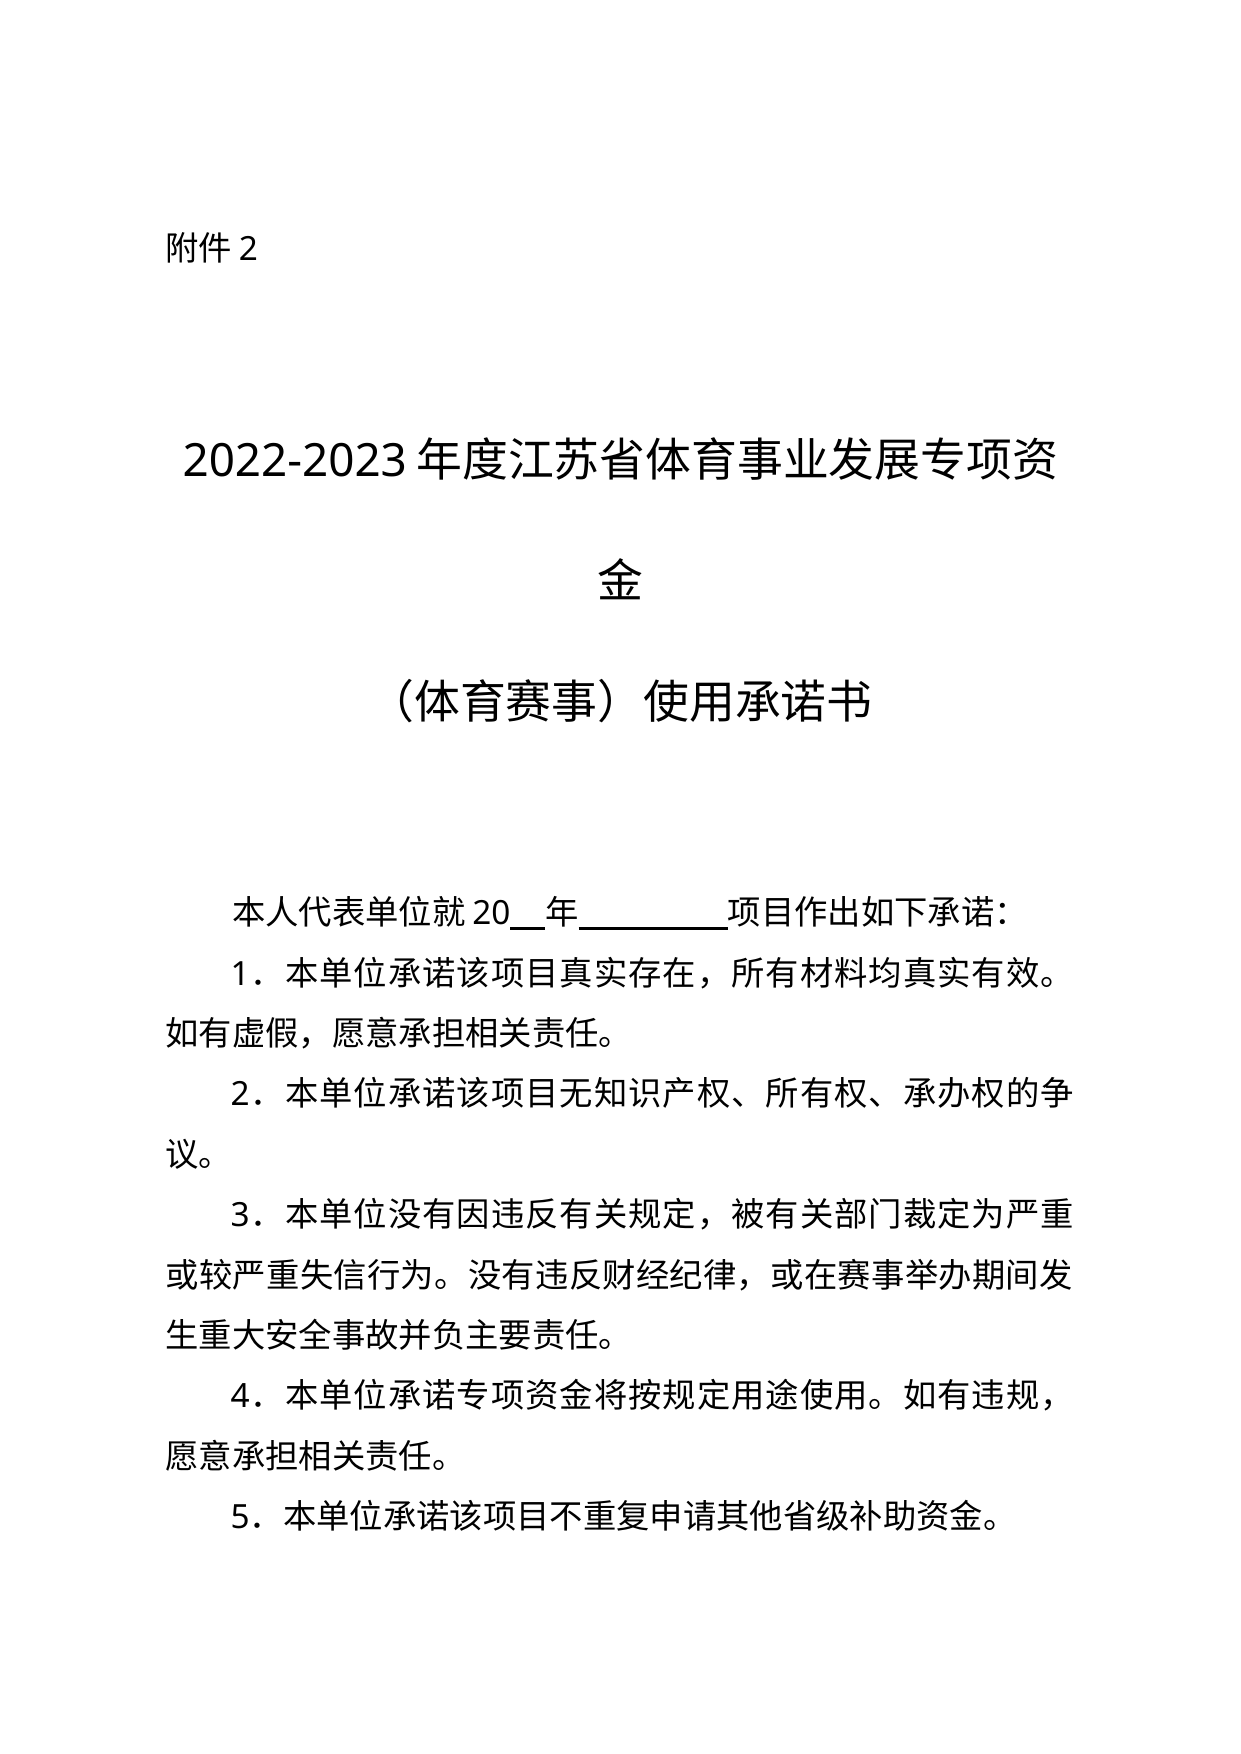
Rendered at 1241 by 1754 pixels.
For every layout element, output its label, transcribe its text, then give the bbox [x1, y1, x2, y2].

text 3．本单位没有因违反有关规定，被有关部门裁定为严重或较严重失信行为。没有违反财经纪律，或在赛事举办期间发生重大安全事故并负主要责任。 [165, 1182, 1075, 1363]
text 附件2 [165, 215, 1075, 276]
text 2．本单位承诺该项目无知识产权、所有权、承办权的争议。 [165, 1061, 1075, 1182]
text 5．本单位承诺该项目不重复申请其他省级补助资金。 [165, 1484, 1075, 1544]
text 2022-2023年度江苏省体育事业发展专项资金 [165, 397, 1075, 638]
text 本人代表单位就20 年 项目作出如下承诺： [165, 880, 1075, 940]
text 1．本单位承诺该项目真实存在，所有材料均真实有效。如有虚假，愿意承担相关责任。 [165, 940, 1075, 1061]
text （体育赛事）使用承诺书 [165, 638, 1075, 759]
text 4．本单位承诺专项资金将按规定用途使用。如有违规，愿意承担相关责任。 [165, 1363, 1075, 1484]
